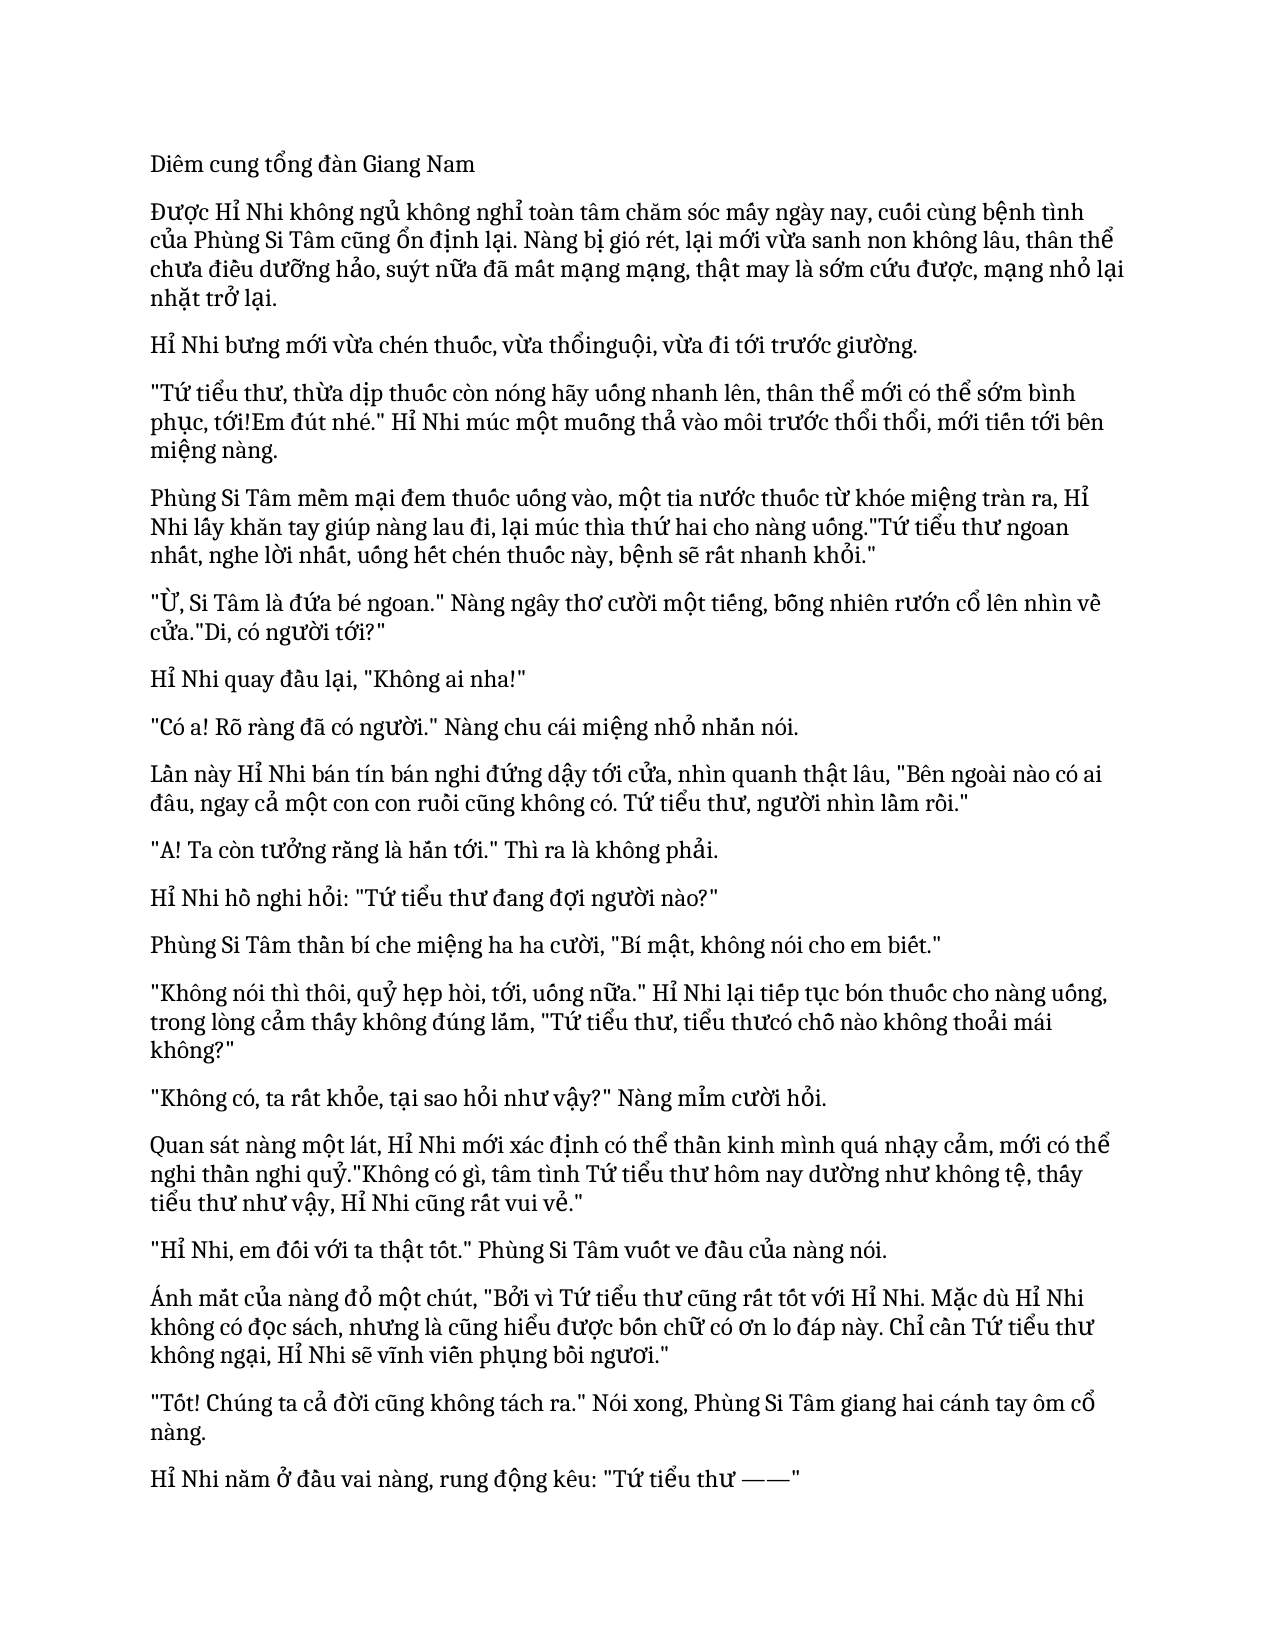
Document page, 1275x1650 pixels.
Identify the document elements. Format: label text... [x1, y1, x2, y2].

text Diêm cung tổng đàn Giang Nam [150, 150, 1125, 179]
text "A! Ta còn tưởng rằng là hắn tới." Thì ra là không phải. [150, 836, 1125, 865]
text Phùng Si Tâm mềm mại đem thuốc uống vào, một tia nước thuốc từ khóe miệng tràn ra, Hỉ Nhi lấy khăn tay giúp nàng lau đi, lại múc thìa thứ hai cho nàng uống."Tứ tiểu thư ngoan nhất, nghe lời nhất, uống hết chén thuốc này, bệnh sẽ rất nhanh khỏi." [150, 484, 1125, 570]
text Hỉ Nhi bưng mới vừa chén thuốc, vừa thổinguội, vừa đi tới trước giường. [150, 331, 1125, 360]
text "Tứ tiểu thư, thừa dịp thuốc còn nóng hãy uống nhanh lên, thân thể mới có thể sớm bình phục, tới!Em đút nhé." Hỉ Nhi múc một muỗng thả vào môi trước thổi thổi, mới tiến tới bên miệng nàng. [150, 379, 1125, 465]
text "Có a! Rõ ràng đã có người." Nàng chu cái miệng nhỏ nhắn nói. [150, 712, 1125, 741]
text Lần này Hỉ Nhi bán tín bán nghi đứng dậy tới cửa, nhìn quanh thật lâu, "Bên ngoài nào có ai đâu, ngay cả một con con ruồi cũng không có. Tứ tiểu thư, người nhìn lầm rồi." [150, 760, 1125, 817]
text Hỉ Nhi nằm ở đầu vai nàng, rung động kêu: "Tứ tiểu thư ——" [150, 1465, 1125, 1494]
text Hỉ Nhi quay đầu lại, "Không ai nha!" [150, 665, 1125, 694]
text "Hỉ Nhi, em đối với ta thật tốt." Phùng Si Tâm vuốt ve đầu của nàng nói. [150, 1236, 1125, 1265]
text "Không có, ta rất khỏe, tại sao hỏi như vậy?" Nàng mỉm cười hỏi. [150, 1084, 1125, 1112]
text "Không nói thì thôi, quỷ hẹp hòi, tới, uống nữa." Hỉ Nhi lại tiếp tục bón thuốc cho nàng uống, trong lòng cảm thấy không đúng lắm, "Tứ tiểu thư, tiểu thưcó chỗ nào không thoải mái không?" [150, 979, 1125, 1065]
text Phùng Si Tâm thần bí che miệng ha ha cười, "Bí mật, không nói cho em biết." [150, 931, 1125, 960]
text "Ừ, Si Tâm là đứa bé ngoan." Nàng ngây thơ cười một tiếng, bỗng nhiên rướn cổ lên nhìn về cửa."Di, có người tới?" [150, 589, 1125, 646]
text "Tốt! Chúng ta cả đời cũng không tách ra." Nói xong, Phùng Si Tâm giang hai cánh tay ôm cổ nàng. [150, 1389, 1125, 1446]
text Hỉ Nhi hồ nghi hỏi: "Tứ tiểu thư đang đợi người nào?" [150, 884, 1125, 912]
text Ánh mắt của nàng đỏ một chút, "Bởi vì Tứ tiểu thư cũng rất tốt với Hỉ Nhi. Mặc dù Hỉ Nhi không có đọc sách, nhưng là cũng hiểu được bốn chữ có ơn lo đáp này. Chỉ cần Tứ tiểu thư không ngại, Hỉ Nhi sẽ vĩnh viễn phụng bồi ngươi." [150, 1284, 1125, 1370]
text Được Hỉ Nhi không ngủ không nghỉ toàn tâm chăm sóc mấy ngày nay, cuối cùng bệnh tình của Phùng Si Tâm cũng ổn định lại. Nàng bị gió rét, lại mới vừa sanh non không lâu, thân thể chưa điều dưỡng hảo, suýt nữa đã mất mạng mạng, thật may là sớm cứu được, mạng nhỏ lại nhặt trở lại. [150, 197, 1125, 312]
text Quan sát nàng một lát, Hỉ Nhi mới xác định có thể thần kinh mình quá nhạy cảm, mới có thể nghi thần nghi quỷ."Không có gì, tâm tình Tứ tiểu thư hôm nay dường như không tệ, thấy tiểu thư như vậy, Hỉ Nhi cũng rất vui vẻ." [150, 1131, 1125, 1217]
